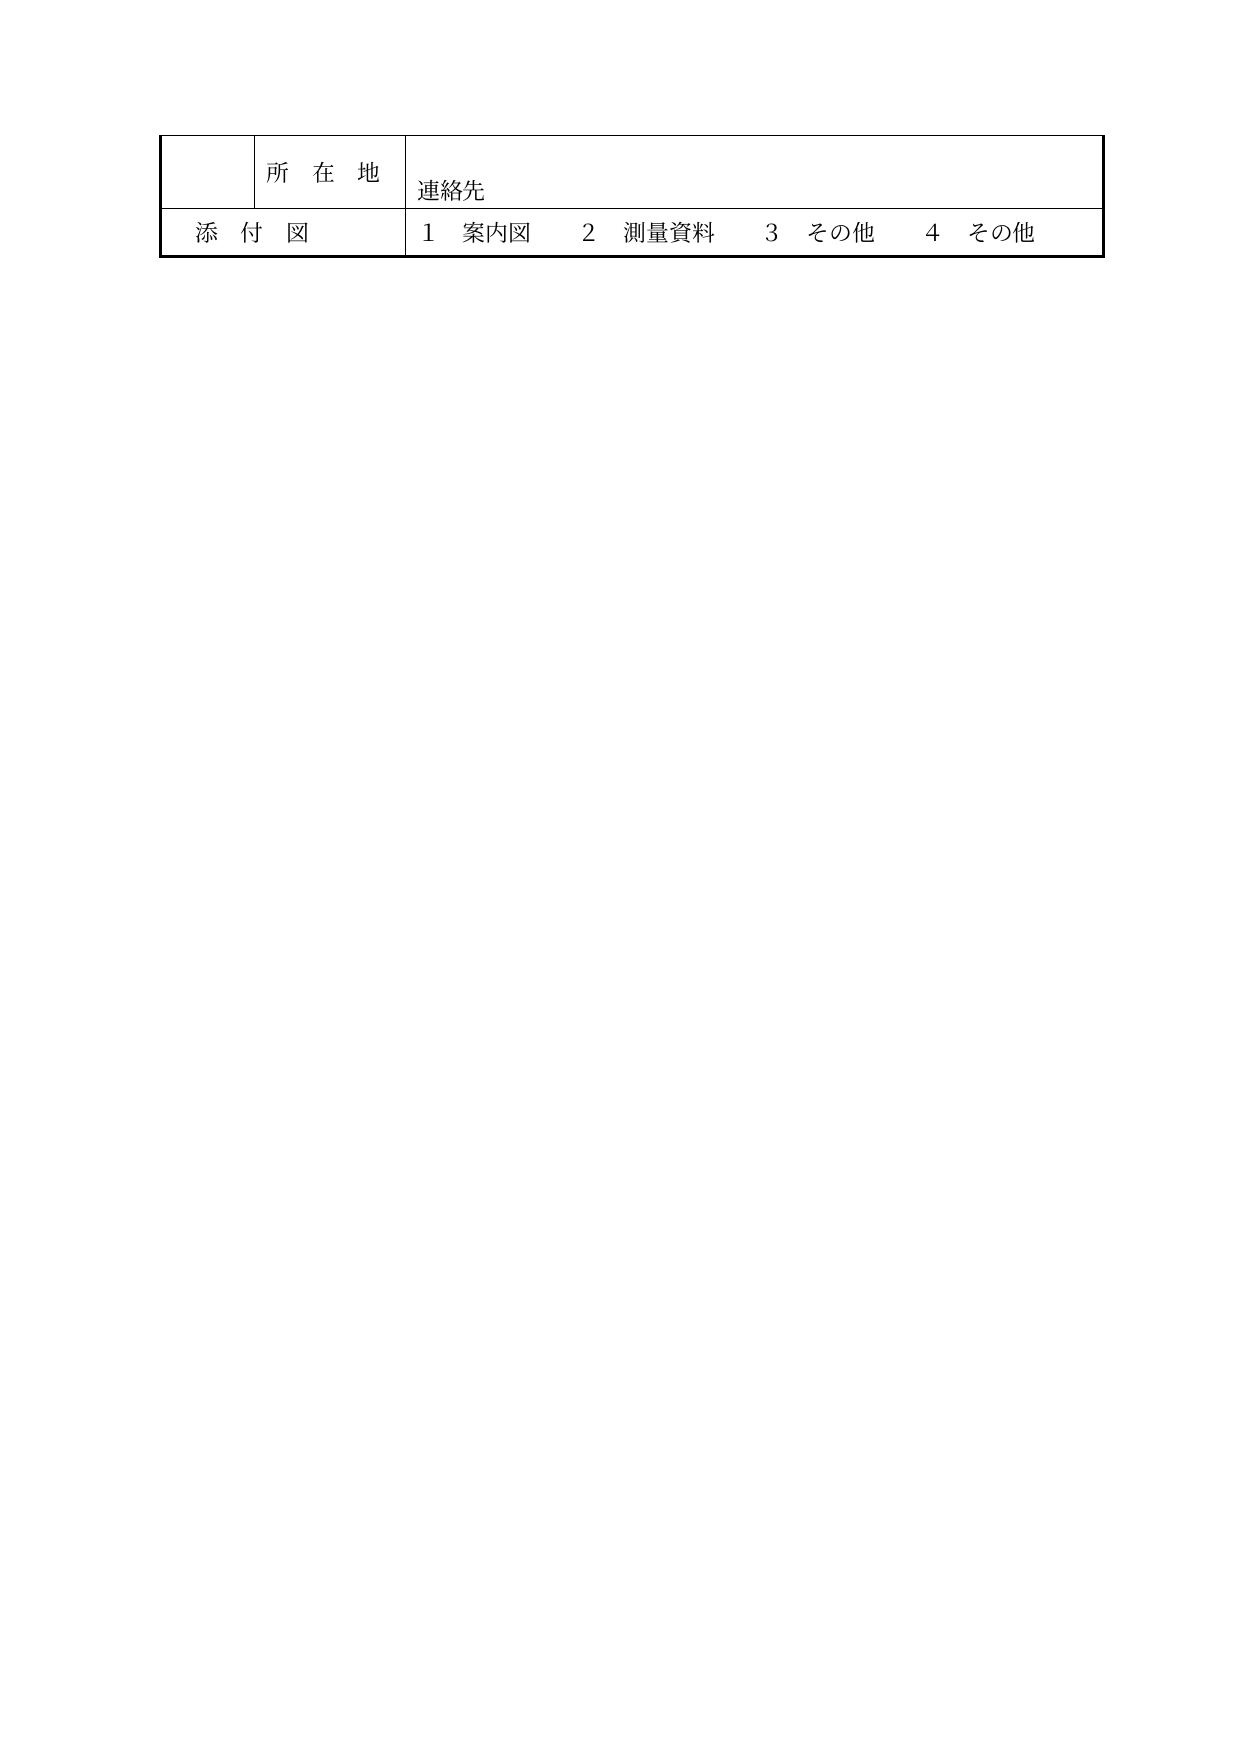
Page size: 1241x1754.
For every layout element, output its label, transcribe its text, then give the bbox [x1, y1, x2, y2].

table_cell １ 案内図 ２ 測量資料 ３ その他 ４ その他 [406, 209, 1102, 255]
table_cell 所 在 地 [255, 136, 405, 208]
table_cell 連絡先 [406, 136, 1102, 208]
table_cell 添 付 図 [162, 209, 405, 255]
